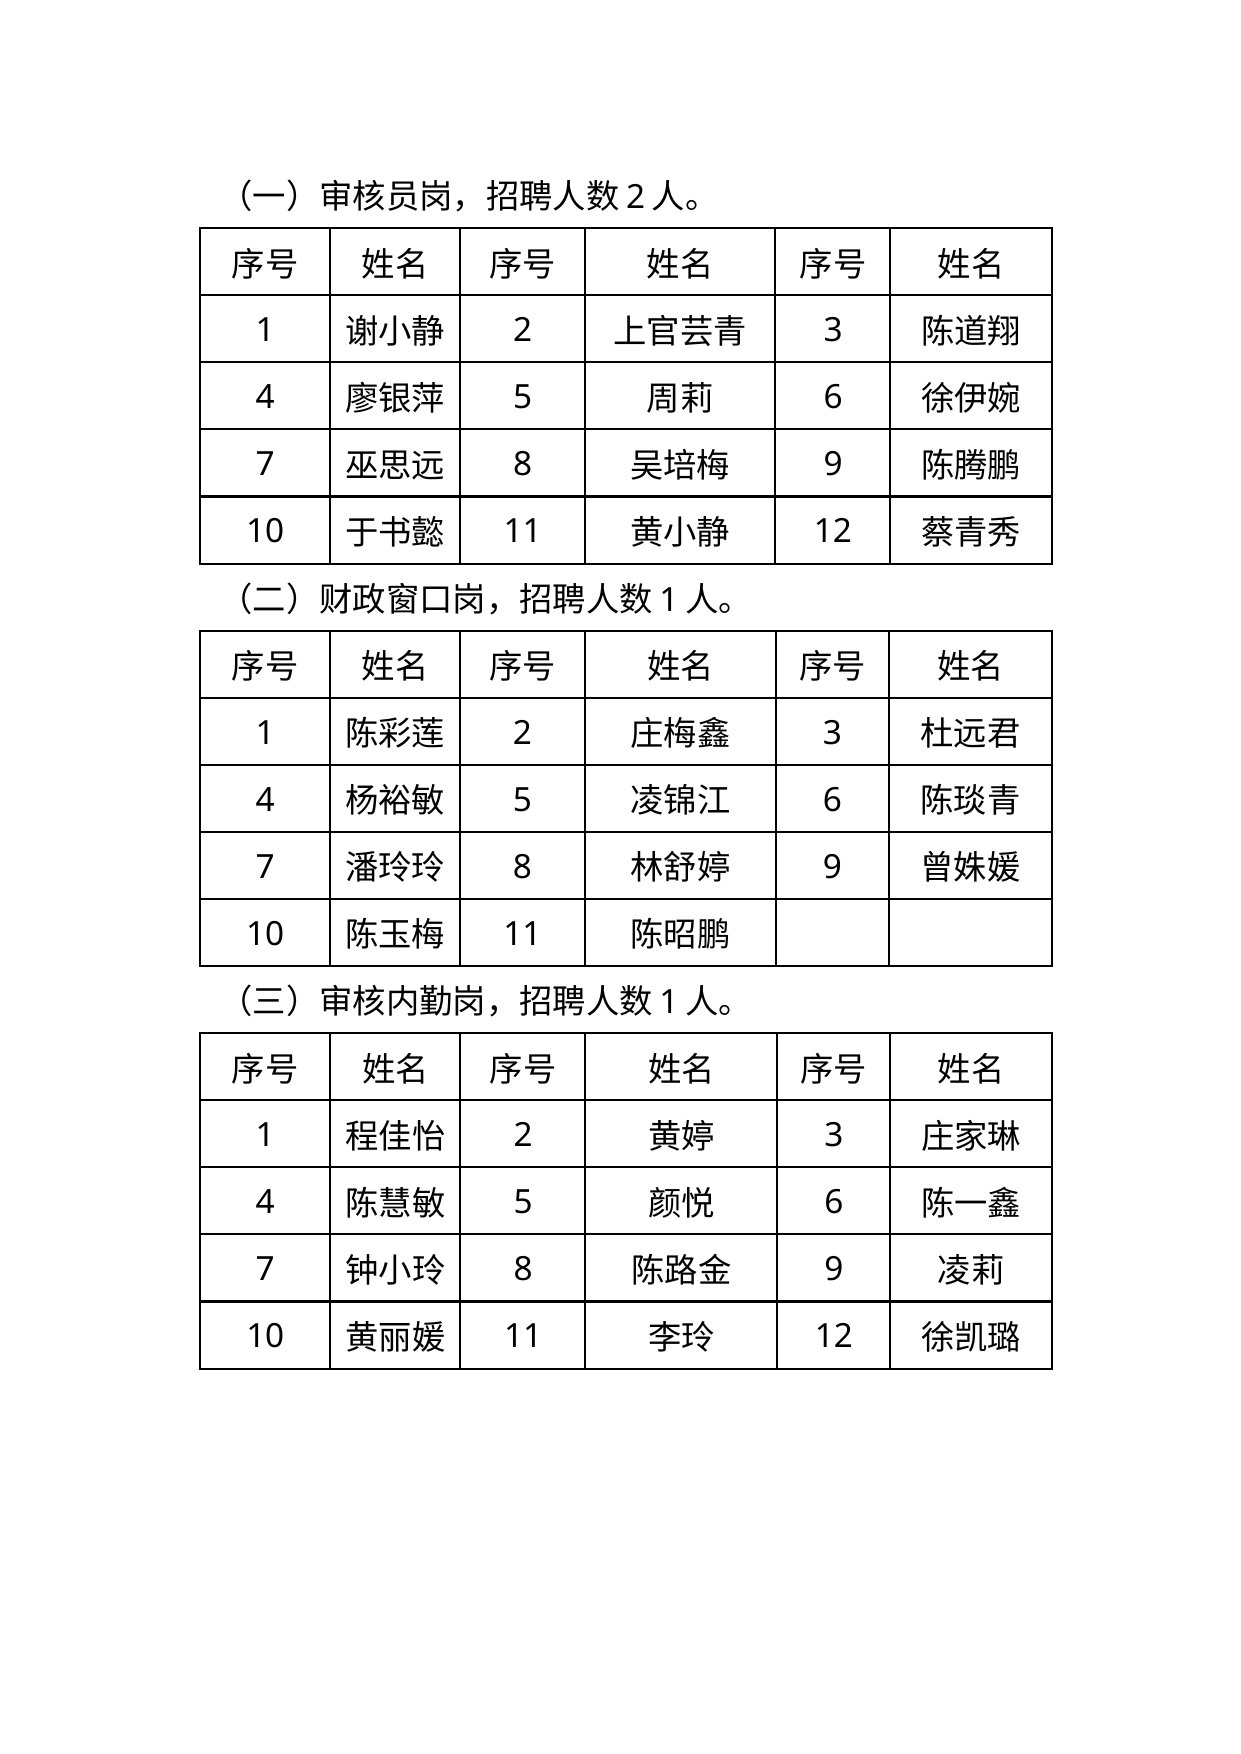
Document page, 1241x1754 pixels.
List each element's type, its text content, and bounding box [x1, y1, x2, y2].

table_cell 8 [461, 1235, 584, 1300]
table_cell 上官芸青 [586, 296, 774, 361]
table_cell 7 [201, 430, 329, 495]
table_cell 7 [201, 833, 329, 898]
table_cell 李玲 [586, 1303, 776, 1367]
table_header 序号 [777, 632, 888, 697]
table_cell 3 [778, 1101, 889, 1166]
table_header 姓名 [331, 229, 459, 294]
table_cell 凌莉 [891, 1235, 1051, 1300]
table_cell [777, 900, 888, 965]
table_cell 陈玉梅 [331, 900, 459, 965]
table_header 序号 [461, 1034, 584, 1099]
table_cell [890, 900, 1051, 965]
table_cell 程佳怡 [331, 1101, 459, 1166]
text （二）财政窗口岗，招聘人数1人。 [187, 564, 1053, 629]
table_cell 陈琰青 [890, 766, 1051, 831]
table_header 姓名 [586, 632, 775, 697]
table_cell 于书懿 [331, 498, 459, 562]
table_cell 徐凯璐 [891, 1303, 1051, 1367]
text （三）审核内勤岗，招聘人数1人。 [187, 967, 1053, 1032]
text （一）审核员岗，招聘人数2人。 [187, 162, 1053, 227]
table_header 序号 [776, 229, 889, 294]
table_cell 1 [201, 1101, 329, 1166]
table_header 姓名 [331, 632, 459, 697]
table_cell 10 [201, 900, 329, 965]
table_cell 3 [776, 296, 889, 361]
table_cell 2 [461, 1101, 584, 1166]
table_cell 1 [201, 699, 329, 764]
table_cell 1 [201, 296, 329, 361]
table_cell 8 [461, 833, 584, 898]
table_cell 10 [201, 498, 329, 562]
table_cell 11 [461, 498, 584, 562]
table_cell 徐伊婉 [891, 363, 1051, 428]
table_cell 钟小玲 [331, 1235, 459, 1300]
table_header 序号 [201, 632, 329, 697]
table_cell 2 [461, 699, 584, 764]
table_header 姓名 [586, 229, 774, 294]
table_cell 潘玲玲 [331, 833, 459, 898]
table_cell 黄婷 [586, 1101, 776, 1166]
table_cell 3 [777, 699, 888, 764]
table_header 序号 [201, 229, 329, 294]
table_cell 周莉 [586, 363, 774, 428]
table_cell 廖银萍 [331, 363, 459, 428]
table_cell 6 [776, 363, 889, 428]
table_cell 4 [201, 766, 329, 831]
table_cell 庄梅鑫 [586, 699, 775, 764]
table_cell 10 [201, 1303, 329, 1367]
table_header 序号 [778, 1034, 889, 1099]
table_cell 蔡青秀 [891, 498, 1051, 562]
table_cell 9 [777, 833, 888, 898]
table_cell 陈昭鹏 [586, 900, 775, 965]
table_cell 6 [778, 1168, 889, 1233]
table_cell 杜远君 [890, 699, 1051, 764]
table_cell 杨裕敏 [331, 766, 459, 831]
table_cell 凌锦江 [586, 766, 775, 831]
table_cell 谢小静 [331, 296, 459, 361]
table_cell 9 [778, 1235, 889, 1300]
table_cell 5 [461, 1168, 584, 1233]
table_header 姓名 [891, 229, 1051, 294]
table_cell 11 [461, 1303, 584, 1367]
table_cell 林舒婷 [586, 833, 775, 898]
table_cell 11 [461, 900, 584, 965]
table_cell 陈腾鹏 [891, 430, 1051, 495]
table_cell 黄丽媛 [331, 1303, 459, 1367]
table_header 姓名 [890, 632, 1051, 697]
table_cell 陈彩莲 [331, 699, 459, 764]
table_cell 12 [778, 1303, 889, 1367]
table_cell 6 [777, 766, 888, 831]
table_cell 陈路金 [586, 1235, 776, 1300]
table_header 姓名 [891, 1034, 1051, 1099]
table_cell 7 [201, 1235, 329, 1300]
table_cell 庄家琳 [891, 1101, 1051, 1166]
table_header 序号 [461, 229, 584, 294]
table_cell 吴培梅 [586, 430, 774, 495]
table_header 姓名 [331, 1034, 459, 1099]
table_cell 5 [461, 363, 584, 428]
table_header 序号 [461, 632, 584, 697]
table_header 序号 [201, 1034, 329, 1099]
table_cell 陈道翔 [891, 296, 1051, 361]
table_cell 5 [461, 766, 584, 831]
table_cell 陈慧敏 [331, 1168, 459, 1233]
table_cell 巫思远 [331, 430, 459, 495]
table_cell 黄小静 [586, 498, 774, 562]
table_cell 8 [461, 430, 584, 495]
table_cell 曾姝媛 [890, 833, 1051, 898]
table_cell 4 [201, 1168, 329, 1233]
table_cell 4 [201, 363, 329, 428]
table_header 姓名 [586, 1034, 776, 1099]
table_cell 12 [776, 498, 889, 562]
table_cell 9 [776, 430, 889, 495]
table_cell 颜悦 [586, 1168, 776, 1233]
table_cell 陈一鑫 [891, 1168, 1051, 1233]
table_cell 2 [461, 296, 584, 361]
